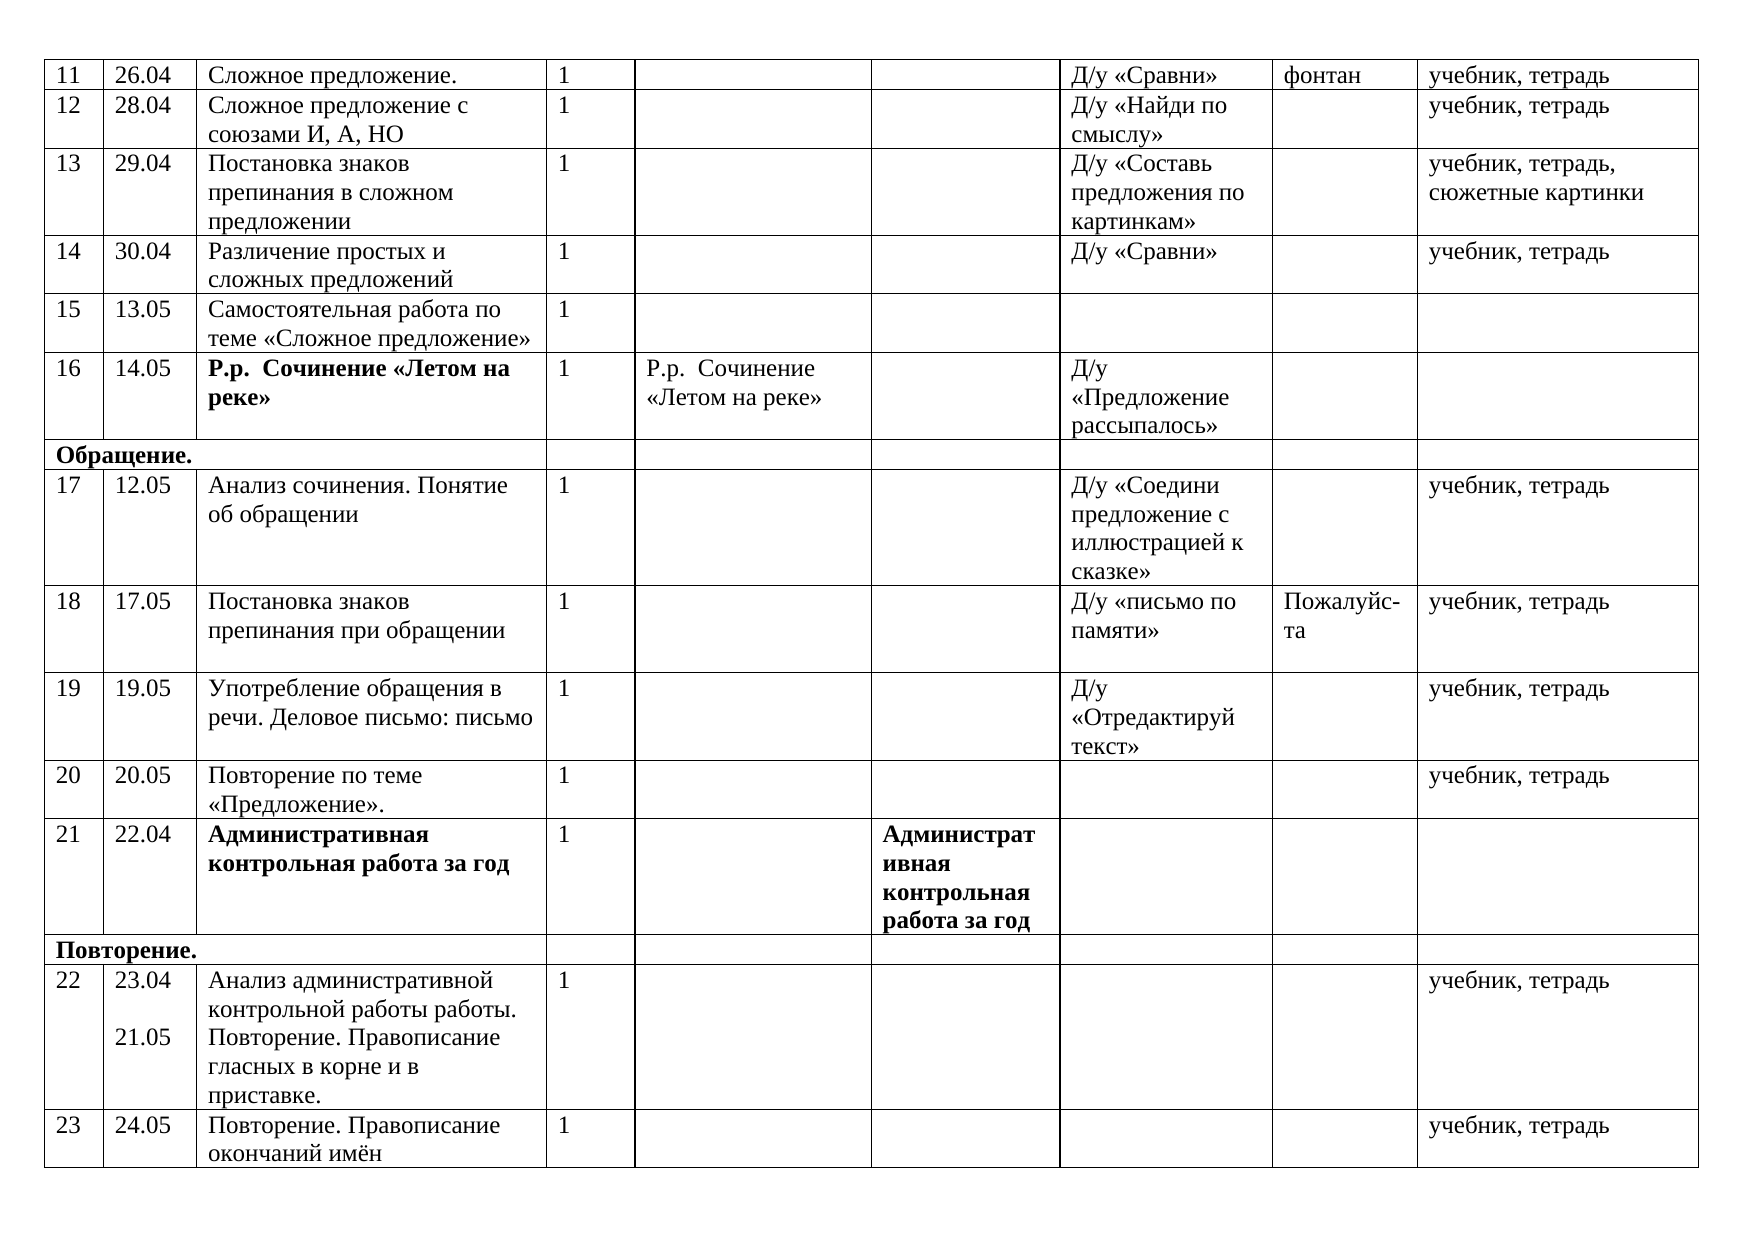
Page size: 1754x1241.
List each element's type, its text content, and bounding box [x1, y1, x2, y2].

table_cell Административная контрольная работа за год [872, 819, 1059, 934]
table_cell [197, 1110, 546, 1167]
table_cell 22 [45, 965, 103, 1109]
table_cell 11 [45, 60, 103, 89]
table_cell [1061, 294, 1272, 352]
table_cell 24.05 [104, 1110, 196, 1167]
table_cell [636, 935, 871, 964]
table_cell [872, 440, 1059, 469]
table_cell 26.04 [104, 60, 196, 89]
table_cell [872, 353, 1059, 439]
table_cell 12 [45, 90, 103, 147]
table_cell [1273, 236, 1417, 293]
table_cell [872, 90, 1059, 147]
table_cell 1 [547, 965, 634, 1109]
table_cell 14 [45, 236, 103, 293]
table_cell Анализ административной контрольной работы работы. Повторение. Правописание гласных в корне и в приставке. [197, 965, 546, 1109]
table_cell 1 [547, 586, 634, 672]
table_cell 17 [45, 470, 103, 585]
table_cell [636, 440, 871, 469]
table_cell [636, 586, 871, 672]
table_cell [1061, 935, 1272, 964]
table_cell учебник, тетрадь [1418, 965, 1698, 1109]
table_cell [1061, 1110, 1272, 1167]
table_cell Р.р. Сочинение «Летом на реке» [197, 353, 546, 439]
table_cell Административная контрольная работа за год [197, 819, 546, 934]
table_cell 30.04 [104, 236, 196, 293]
table_cell [1273, 673, 1417, 759]
table_cell 23.04 21.05 [104, 965, 196, 1109]
table_cell [872, 586, 1059, 672]
table_cell учебник, тетрадь, сюжетные картинки [1418, 149, 1698, 235]
table_cell Обращение. [45, 440, 546, 469]
table_cell 17.05 [104, 586, 196, 672]
table_cell Д/у «Сравни» [1061, 60, 1272, 89]
table_cell учебник, тетрадь [1418, 761, 1698, 818]
table_cell 1 [547, 761, 634, 818]
table_cell [547, 935, 634, 964]
table_cell [636, 673, 871, 759]
table_cell 1 [547, 90, 634, 147]
table_cell Д/у «письмо по памяти» [1061, 586, 1272, 672]
table_cell [1273, 935, 1417, 964]
table_cell Сложное предложение с союзами И, А, НО [197, 90, 546, 147]
table_cell [1418, 935, 1698, 964]
table_cell [1418, 353, 1698, 439]
table_cell [636, 294, 871, 352]
table_cell 16 [45, 353, 103, 439]
table_cell [1273, 470, 1417, 585]
table_cell Д/у «Сравни» [1061, 236, 1272, 293]
table_cell 20.05 [104, 761, 196, 818]
table_cell 1 [547, 819, 634, 934]
table_cell 19 [45, 673, 103, 759]
table_cell Различение простых и сложных предложений [197, 236, 546, 293]
table_cell 15 [45, 294, 103, 352]
table_cell 1 [547, 1110, 634, 1167]
table_cell [1418, 819, 1698, 934]
table_cell 19.05 [104, 673, 196, 759]
table_cell [636, 1110, 871, 1167]
table_cell Сложное предложение. [197, 60, 546, 89]
table_cell 21 [45, 819, 103, 934]
table_cell [872, 470, 1059, 585]
table_cell 1 [547, 60, 634, 89]
table_cell 29.04 [104, 149, 196, 235]
table_cell [872, 761, 1059, 818]
table_cell учебник, тетрадь [1418, 586, 1698, 672]
table_cell 1 [547, 353, 634, 439]
table_cell [872, 60, 1059, 89]
table_cell [872, 935, 1059, 964]
table_cell Постановка знаков препинания в сложном предложении [197, 149, 546, 235]
table_cell [1061, 761, 1272, 818]
table_cell 20 [45, 761, 103, 818]
table_cell [872, 294, 1059, 352]
table_cell 23 [45, 1110, 103, 1167]
table_cell 1 [547, 470, 634, 585]
table_cell Самостоятельная работа по теме «Сложное предложение» [197, 294, 546, 352]
table_cell Д/у «Отредактируй текст» [1061, 673, 1272, 759]
table_cell Д/у «Найди по смыслу» [1061, 90, 1272, 147]
table_cell [872, 1110, 1059, 1167]
table_cell фонтан [1273, 60, 1417, 89]
table_cell Повторение. [45, 935, 546, 964]
table_cell 28.04 [104, 90, 196, 147]
table_cell 22.04 [104, 819, 196, 934]
table_cell 1 [547, 236, 634, 293]
table_cell Анализ сочинения. Понятие об обращении [197, 470, 546, 585]
table_cell [636, 965, 871, 1109]
table_cell [636, 60, 871, 89]
table_cell 12.05 [104, 470, 196, 585]
table_cell [1061, 965, 1272, 1109]
table_cell [1418, 294, 1698, 352]
table_cell учебник, тетрадь [1418, 673, 1698, 759]
table_cell [872, 236, 1059, 293]
table_cell 1 [547, 294, 634, 352]
table_cell [636, 149, 871, 235]
table_cell Р.р. Сочинение «Летом на реке» [636, 353, 871, 439]
table_cell Употребление обращения в речи. Деловое письмо: письмо [197, 673, 546, 759]
table_cell учебник, тетрадь [1418, 90, 1698, 147]
table_cell учебник, тетрадь [1418, 60, 1698, 89]
table_cell [1418, 440, 1698, 469]
table_cell Постановка знаков препинания при обращении [197, 586, 546, 672]
table_cell [636, 90, 871, 147]
table_cell [872, 149, 1059, 235]
table_cell [636, 470, 871, 585]
table_cell [1273, 761, 1417, 818]
table_cell [636, 236, 871, 293]
table_cell 13 [45, 149, 103, 235]
table_cell 18 [45, 586, 103, 672]
table_cell учебник, тетрадь [1418, 236, 1698, 293]
table_cell [1273, 440, 1417, 469]
table_cell [1273, 819, 1417, 934]
table_cell [1273, 965, 1417, 1109]
table_cell [547, 440, 634, 469]
table_cell [1273, 1110, 1417, 1167]
table_cell учебник, тетрадь [1418, 1110, 1698, 1167]
table_cell 1 [547, 149, 634, 235]
table_cell учебник, тетрадь [1418, 470, 1698, 585]
table_cell 13.05 [104, 294, 196, 352]
table_cell [636, 761, 871, 818]
table_cell Д/у «Соедини предложение с иллюстрацией к сказке» [1061, 470, 1272, 585]
table_cell [1273, 90, 1417, 147]
table_cell Д/у «Предложение рассыпалось» [1061, 353, 1272, 439]
table_cell Пожалуйс- та [1273, 586, 1417, 672]
table_cell [872, 673, 1059, 759]
table_cell Д/у «Составь предложения по картинкам» [1061, 149, 1272, 235]
table_cell [1061, 819, 1272, 934]
table_cell [636, 819, 871, 934]
table_cell [872, 965, 1059, 1109]
table_cell [1273, 149, 1417, 235]
table_cell Повторение по теме «Предложение». [197, 761, 546, 818]
table_cell 1 [547, 673, 634, 759]
table_cell [1061, 440, 1272, 469]
table_cell 14.05 [104, 353, 196, 439]
table_cell [1273, 294, 1417, 352]
table_cell [1273, 353, 1417, 439]
